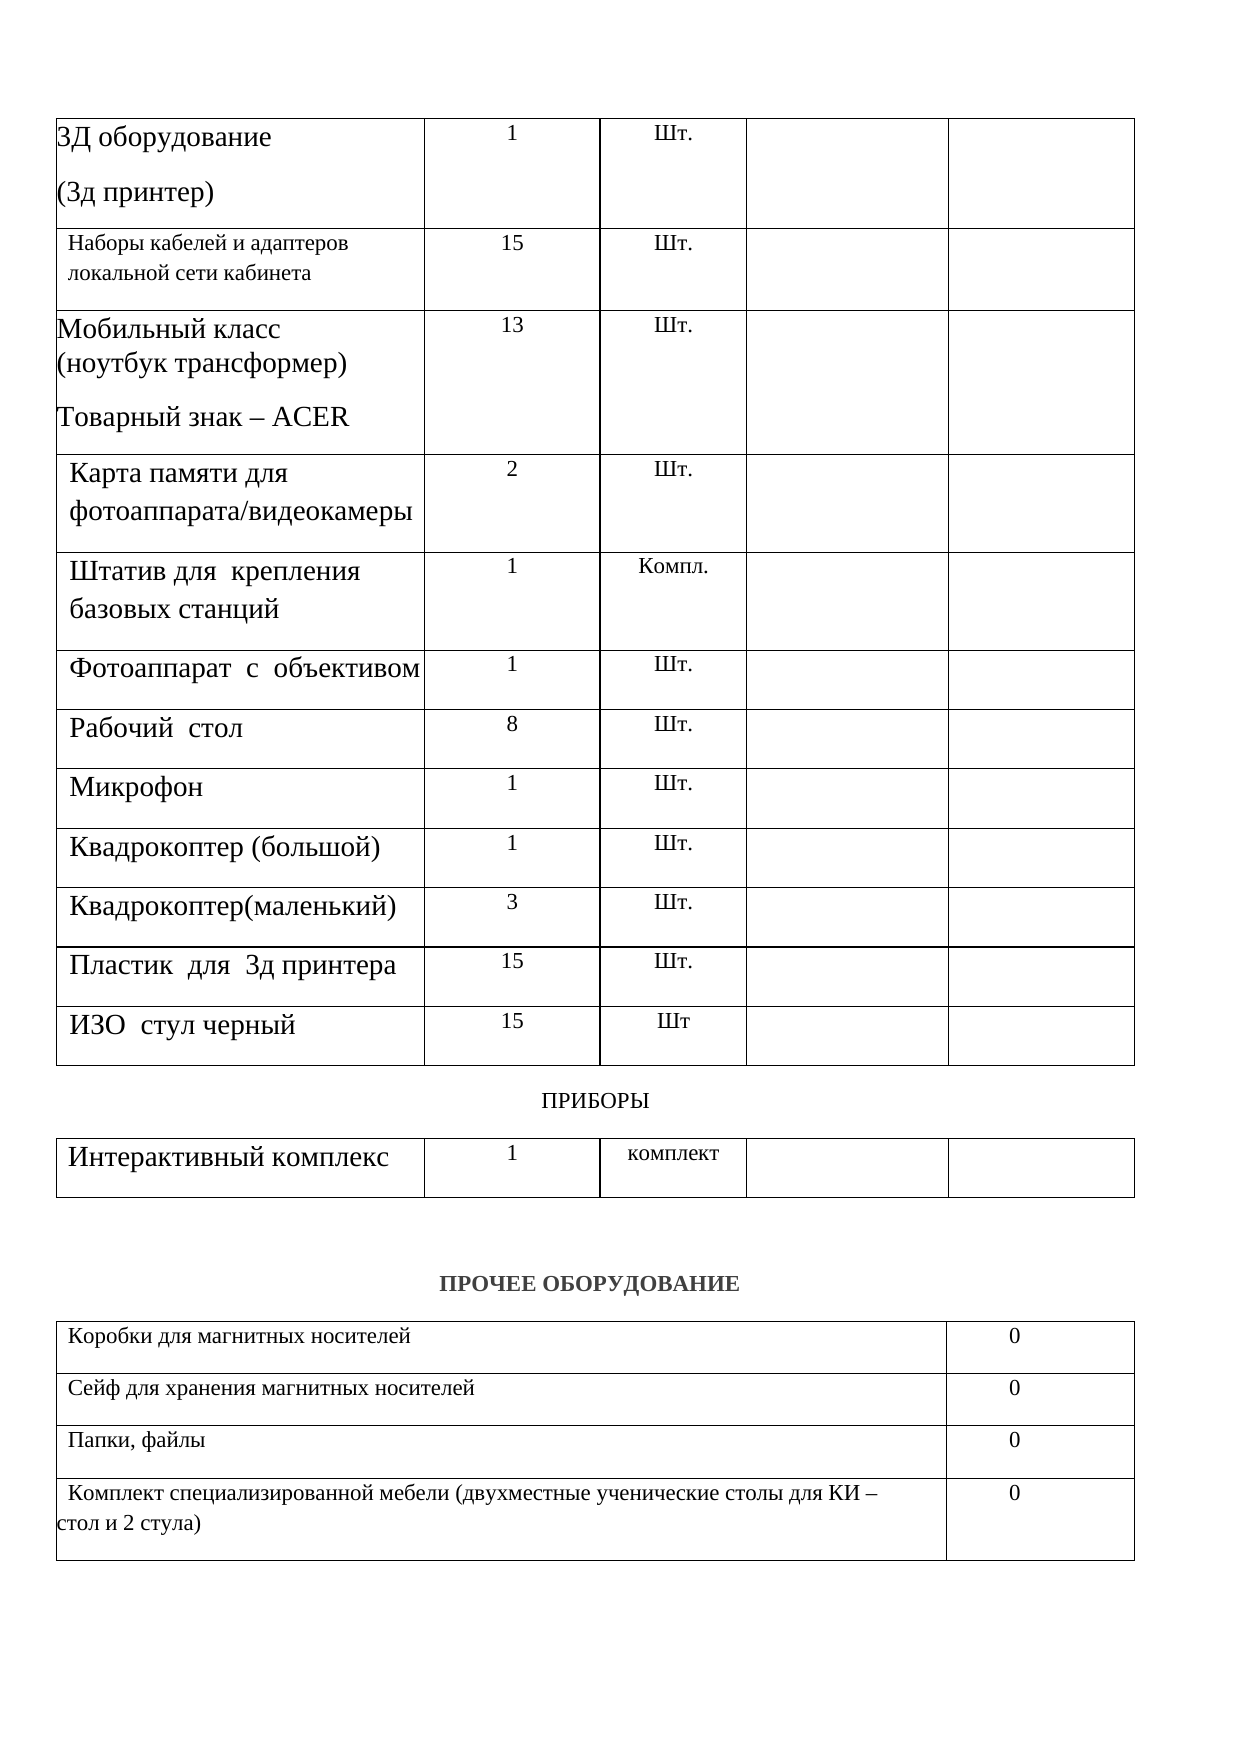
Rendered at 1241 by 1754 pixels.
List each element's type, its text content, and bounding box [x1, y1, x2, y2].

table_cell 0 [947, 1426, 1134, 1477]
table_cell 1 [425, 1139, 599, 1197]
table_cell Наборы кабелей и адаптеров локальной сети кабинета [57, 229, 424, 310]
table_cell Пластик для 3д принтера [57, 948, 424, 1006]
table_cell Квадрокоптер(маленький) [57, 888, 424, 946]
table_cell [747, 948, 948, 1006]
table_cell ПРИБОРЫ [56, 1066, 1134, 1138]
table_cell Микрофон [57, 769, 424, 828]
table_cell [747, 455, 948, 552]
table_cell 3Д оборудование (3д принтер) [57, 119, 424, 228]
table_cell Шт. [601, 948, 746, 1006]
table_cell [949, 710, 1134, 768]
table_cell [747, 651, 948, 709]
table_cell 0 [947, 1322, 1134, 1373]
table_cell Компл. [601, 553, 746, 649]
table_cell [747, 229, 948, 310]
table_cell 0 [947, 1479, 1134, 1560]
table_cell 0 [947, 1374, 1134, 1425]
table_cell [949, 455, 1134, 552]
table_cell комплект [601, 1139, 746, 1197]
table_cell [747, 1139, 948, 1197]
table_cell [747, 119, 948, 228]
table_cell Шт. [601, 710, 746, 768]
table_cell 15 [425, 1007, 599, 1065]
table_cell Шт. [601, 651, 746, 709]
table_cell [949, 311, 1134, 454]
table_cell Квадрокоптер (большой) [57, 829, 424, 887]
table_cell [949, 769, 1134, 828]
table_cell ПРОЧЕЕ ОБОРУДОВАНИЕ [56, 1198, 1134, 1321]
table_cell 1 [425, 829, 599, 887]
table_cell [747, 769, 948, 828]
table_cell 8 [425, 710, 599, 768]
table_cell Интерактивный комплекс [57, 1139, 424, 1197]
table_cell [747, 888, 948, 946]
table_cell 1 [425, 769, 599, 828]
table_cell ИЗО стул черный [57, 1007, 424, 1065]
table_cell 1 [425, 651, 599, 709]
table_cell [949, 1007, 1134, 1065]
table_cell [747, 710, 948, 768]
table_cell 15 [425, 229, 599, 310]
table_cell [949, 119, 1134, 228]
table_cell [949, 888, 1134, 946]
table_cell Шт. [601, 119, 746, 228]
table_cell [747, 829, 948, 887]
table_cell Комплект специализированной мебели (двухместные ученические столы для КИ – стол и 2 стула) [57, 1479, 946, 1560]
table_cell 1 [425, 553, 599, 649]
table_cell 2 [425, 455, 599, 552]
table_cell Мобильный класс (ноутбук трансформер) Товарный знак – ACER [57, 311, 424, 454]
table_cell [949, 829, 1134, 887]
table_cell 3 [425, 888, 599, 946]
table_cell [949, 948, 1134, 1006]
table_cell Шт. [601, 769, 746, 828]
table_cell [949, 229, 1134, 310]
table_cell Шт. [601, 455, 746, 552]
table_cell [949, 1139, 1134, 1197]
table_cell Шт. [601, 829, 746, 887]
table_cell Шт. [601, 229, 746, 310]
table_cell [747, 1007, 948, 1065]
table_cell 13 [425, 311, 599, 454]
table_cell Шт. [601, 311, 746, 454]
table_cell Папки, файлы [57, 1426, 946, 1477]
table_cell Шт [601, 1007, 746, 1065]
table_cell [747, 311, 948, 454]
table_cell [949, 553, 1134, 649]
table_cell [949, 651, 1134, 709]
table_cell Сейф для хранения магнитных носителей [57, 1374, 946, 1425]
table_cell 1 [425, 119, 599, 228]
table_cell Шт. [601, 888, 746, 946]
table_cell [747, 553, 948, 649]
table_cell Карта памяти для фотоаппарата/видеокамеры [57, 455, 424, 552]
table_cell Рабочий стол [57, 710, 424, 768]
table_cell 15 [425, 948, 599, 1006]
table_cell Штатив для крепления базовых станций [57, 553, 424, 649]
table_cell Коробки для магнитных носителей [57, 1322, 946, 1373]
table_cell Фотоаппарат с объективом [57, 651, 424, 709]
